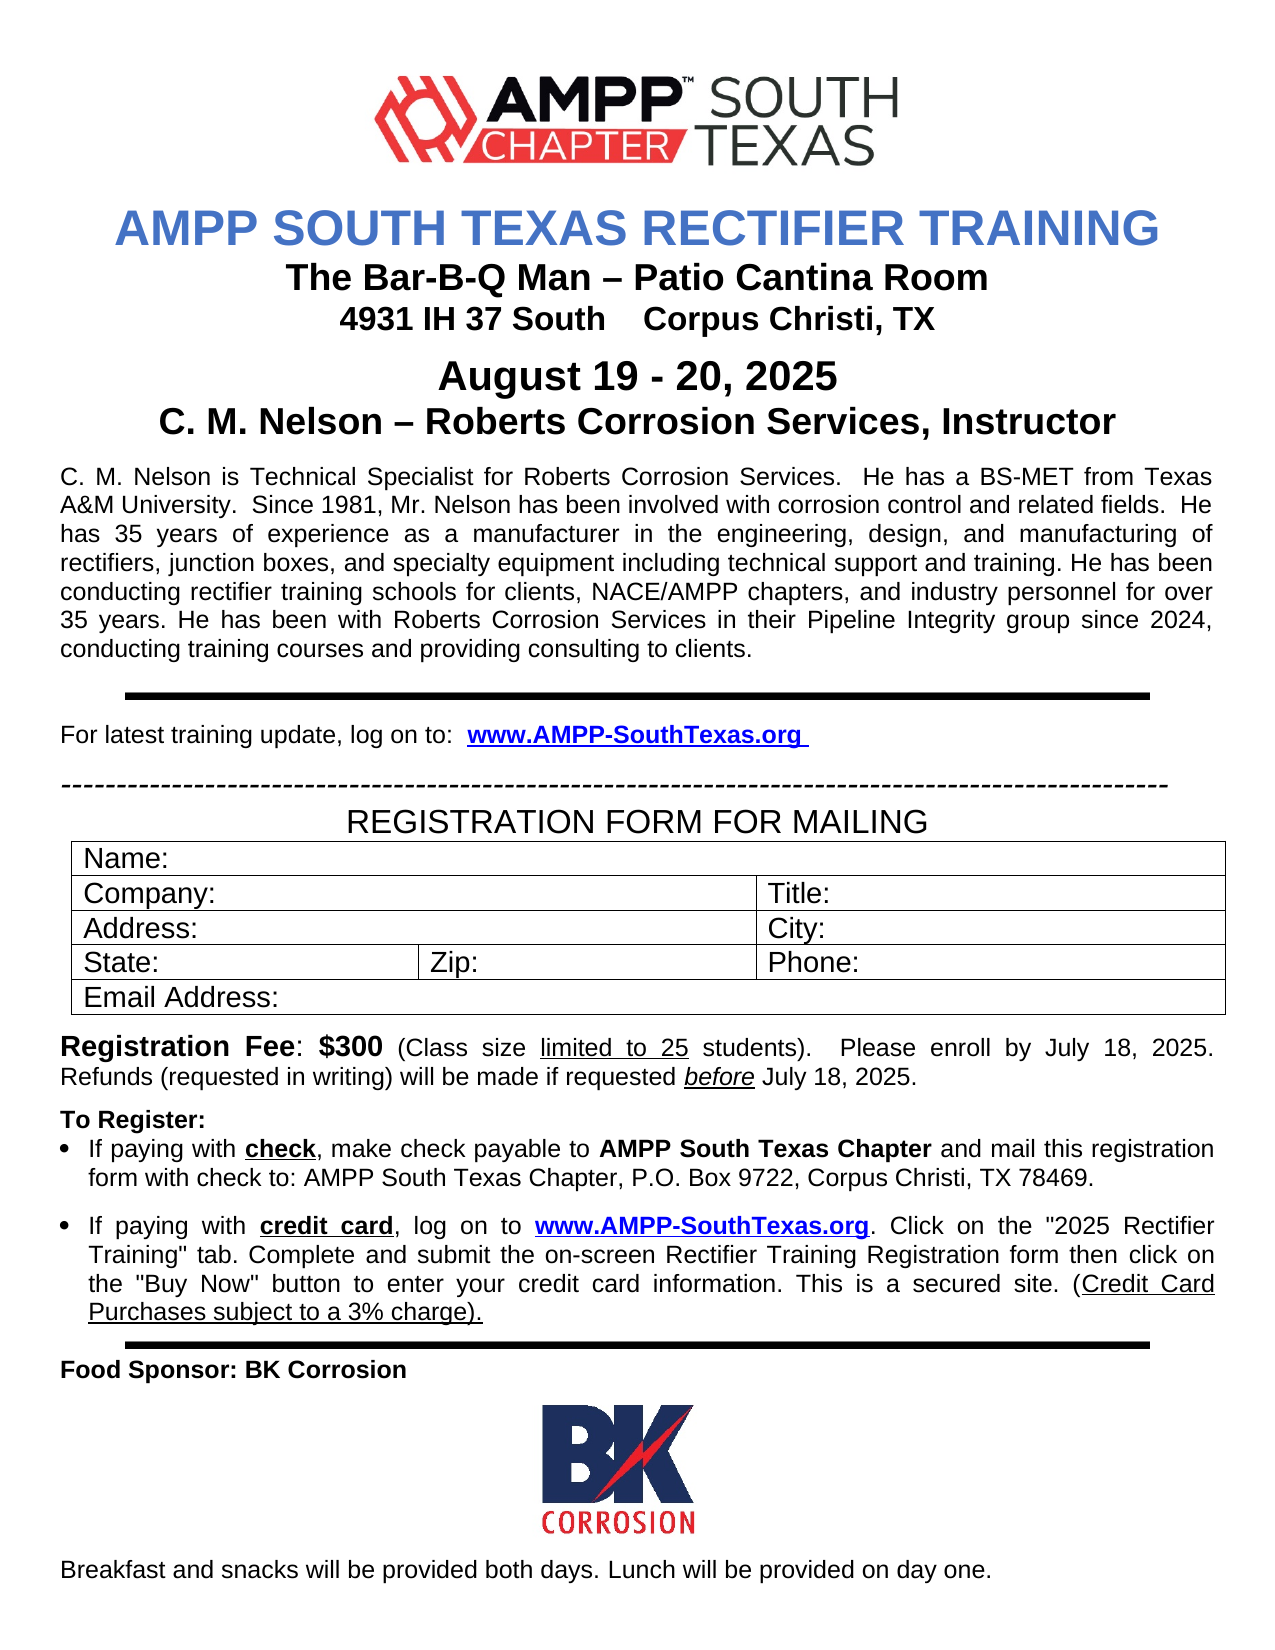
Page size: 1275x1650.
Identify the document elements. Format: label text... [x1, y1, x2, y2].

subtitle ▬▬▬▬▬▬▬▬▬▬▬▬▬▬▬▬▬▬▬▬▬▬▬▬▬▬▬▬▬▬▬▬▬▬▬▬▬▬▬▬▬ [60, 677, 1215, 706]
table_cell State: [72, 945, 418, 979]
subtitle 4931 IH 37 South Corpus Christi, TX [60, 299, 1215, 337]
subtitle Registration Fee: $300 (Class size limited to 25 students). Please enroll by July 18, 2025. Refunds (requested in writing) will be made if requested before July 18, 2025. [60, 1029, 1215, 1091]
subtitle Breakfast and snacks will be provided both days. Lunch will be provided on day one. [60, 1555, 1215, 1584]
subtitle C. M. Nelson – Roberts Corrosion Services, Instructor [60, 399, 1215, 443]
subtitle C. M. Nelson is Technical Specialist for Roberts Corrosion Services. He has a BS-MET from Texas A&M University. Since 1981, Mr. Nelson has been involved with corrosion control and related fields. He has 35 years of experience as a manufacturer in the engineering, design, and manufacturing of rectifiers, junction boxes, and specialty equipment including technical support and training. He has been conducting rectifier training schools for clients, NACE/AMPP chapters, and industry personnel for over 35 years. He has been with Roberts Corrosion Services in their Pipeline Integrity group since 2024, conducting training courses and providing consulting to clients. [60, 462, 1215, 663]
subtitle ▬▬▬▬▬▬▬▬▬▬▬▬▬▬▬▬▬▬▬▬▬▬▬▬▬▬▬▬▬▬▬▬▬▬▬▬▬▬▬▬▬ [60, 1326, 1215, 1355]
subtitle August 19 - 20, 2025 [60, 352, 1215, 399]
subtitle REGISTRATION FORM FOR MAILING [60, 802, 1215, 841]
text Food Sponsor: BK Corrosion [60, 1355, 1215, 1384]
table_cell Title: [757, 876, 1225, 910]
picture [532, 1383, 704, 1555]
picture [361, 60, 914, 184]
subtitle ---------------------------------------------------------------------------------------------------- [60, 764, 1215, 802]
subtitle For latest training update, log on to: www.AMPP-SouthTexas.org [60, 721, 1215, 749]
subtitle The Bar-B-Q Man – Patio Cantina Room [60, 256, 1215, 299]
subtitle If paying with credit card, log on to www.AMPP-SouthTexas.org. Click on the "2025 Rectifier Training" tab. Complete and submit the on-screen Rectifier Training Registration form then click on the "Buy Now" button to enter your credit card information. This is a secured site. (Credit Card Purchases subject to a 3% charge). [60, 1211, 1215, 1326]
table_header Name: [72, 842, 1225, 875]
table_cell Email Address: [72, 980, 1225, 1013]
table_cell Address: [72, 911, 756, 944]
table_cell Zip: [419, 945, 756, 979]
table_cell Phone: [757, 945, 1225, 979]
subtitle To Register: [60, 1106, 1215, 1134]
subtitle If paying with check, make check payable to AMPP South Texas Chapter and mail this registration form with check to: AMPP South Texas Chapter, P.O. Box 9722, Corpus Christi, TX 78469. [60, 1134, 1215, 1192]
subtitle AMPP SOUTH TEXAS RECTIFIER TRAINING [60, 198, 1215, 256]
table_cell Company: [72, 876, 756, 910]
table_cell City: [757, 911, 1225, 944]
